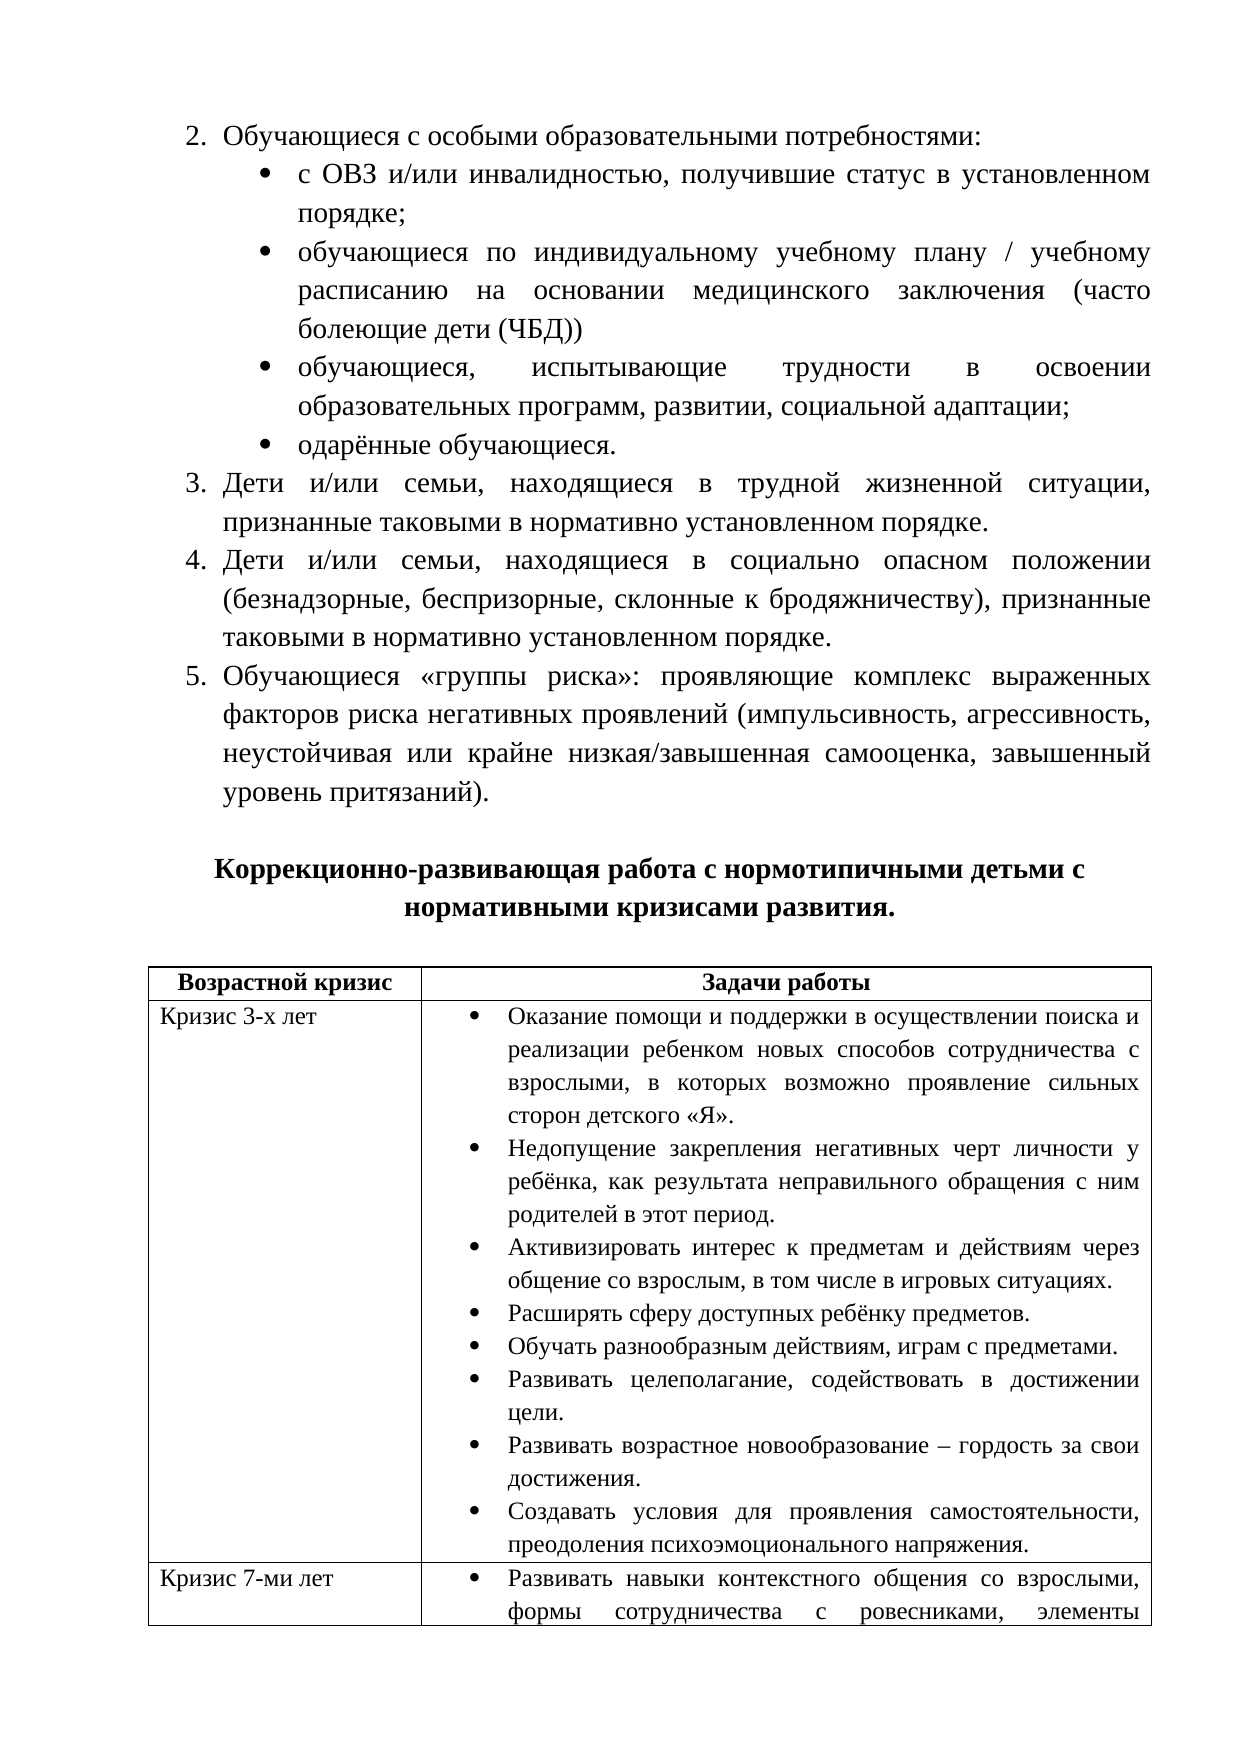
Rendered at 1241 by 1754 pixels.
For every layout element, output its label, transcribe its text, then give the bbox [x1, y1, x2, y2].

table_header Задачи работы [422, 968, 1151, 1000]
list одарённые обучающиеся. [260, 427, 1152, 460]
list Обучающиеся с особыми образовательными потребностями: [185, 118, 1152, 152]
table_cell Кризис 3-х лет [149, 1001, 421, 1562]
list обучающиеся, испытывающие трудности в освоении образовательных программ, развитии, социальной адаптации; [260, 349, 1152, 422]
list Дети и/или семьи, находящиеся в социально опасном положении (безнадзорные, беспризорные, склонные к бродяжничеству), признанные таковыми в нормативно установленном порядке. [185, 542, 1152, 653]
list обучающиеся по индивидуальному учебному плану / учебному расписанию на основании медицинского заключения (часто болеющие дети (ЧБД)) [260, 234, 1152, 344]
list с ОВЗ и/или инвалидностью, получившие статус в установленном порядке; [260, 157, 1152, 229]
table_cell Кризис 7-ми лет [149, 1563, 421, 1625]
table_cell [422, 1563, 1151, 1625]
text Коррекционно-развивающая работа с нормотипичными детьми с нормативными кризисами развития. [148, 851, 1152, 923]
table_header Возрастной кризис [149, 968, 421, 1000]
list Обучающиеся «группы риска»: проявляющие комплекс выраженных факторов риска негативных проявлений (импульсивность, агрессивность, неустойчивая или крайне низкая/завышенная самооценка, завышенный уровень притязаний). [185, 658, 1152, 807]
list Дети и/или семьи, находящиеся в трудной жизненной ситуации, признанные таковыми в нормативно установленном порядке. [185, 465, 1152, 537]
table_cell Оказание помощи и поддержки в осуществлении поиска и реализации ребенком новых способов сотрудничества с взрослыми, в которых возможно проявление сильных сторон детского «Я». Недопущение закрепления негативных черт личности у ребёнка, как результата неправильного обращения с ним родителей в этот период. Активизировать интерес к предметам и действиям через общение со взрослым, в том числе в игровых ситуациях. Расширять сферу доступных ребёнку предметов. Обучать разнообразным действиям, играм с предметами. Развивать целеполагание, содействовать в достижении цели. Развивать возрастное новообразование – гордость за свои достижения. Создавать условия для проявления самостоятельности, преодоления психоэмоционального напряжения. [422, 1001, 1151, 1562]
